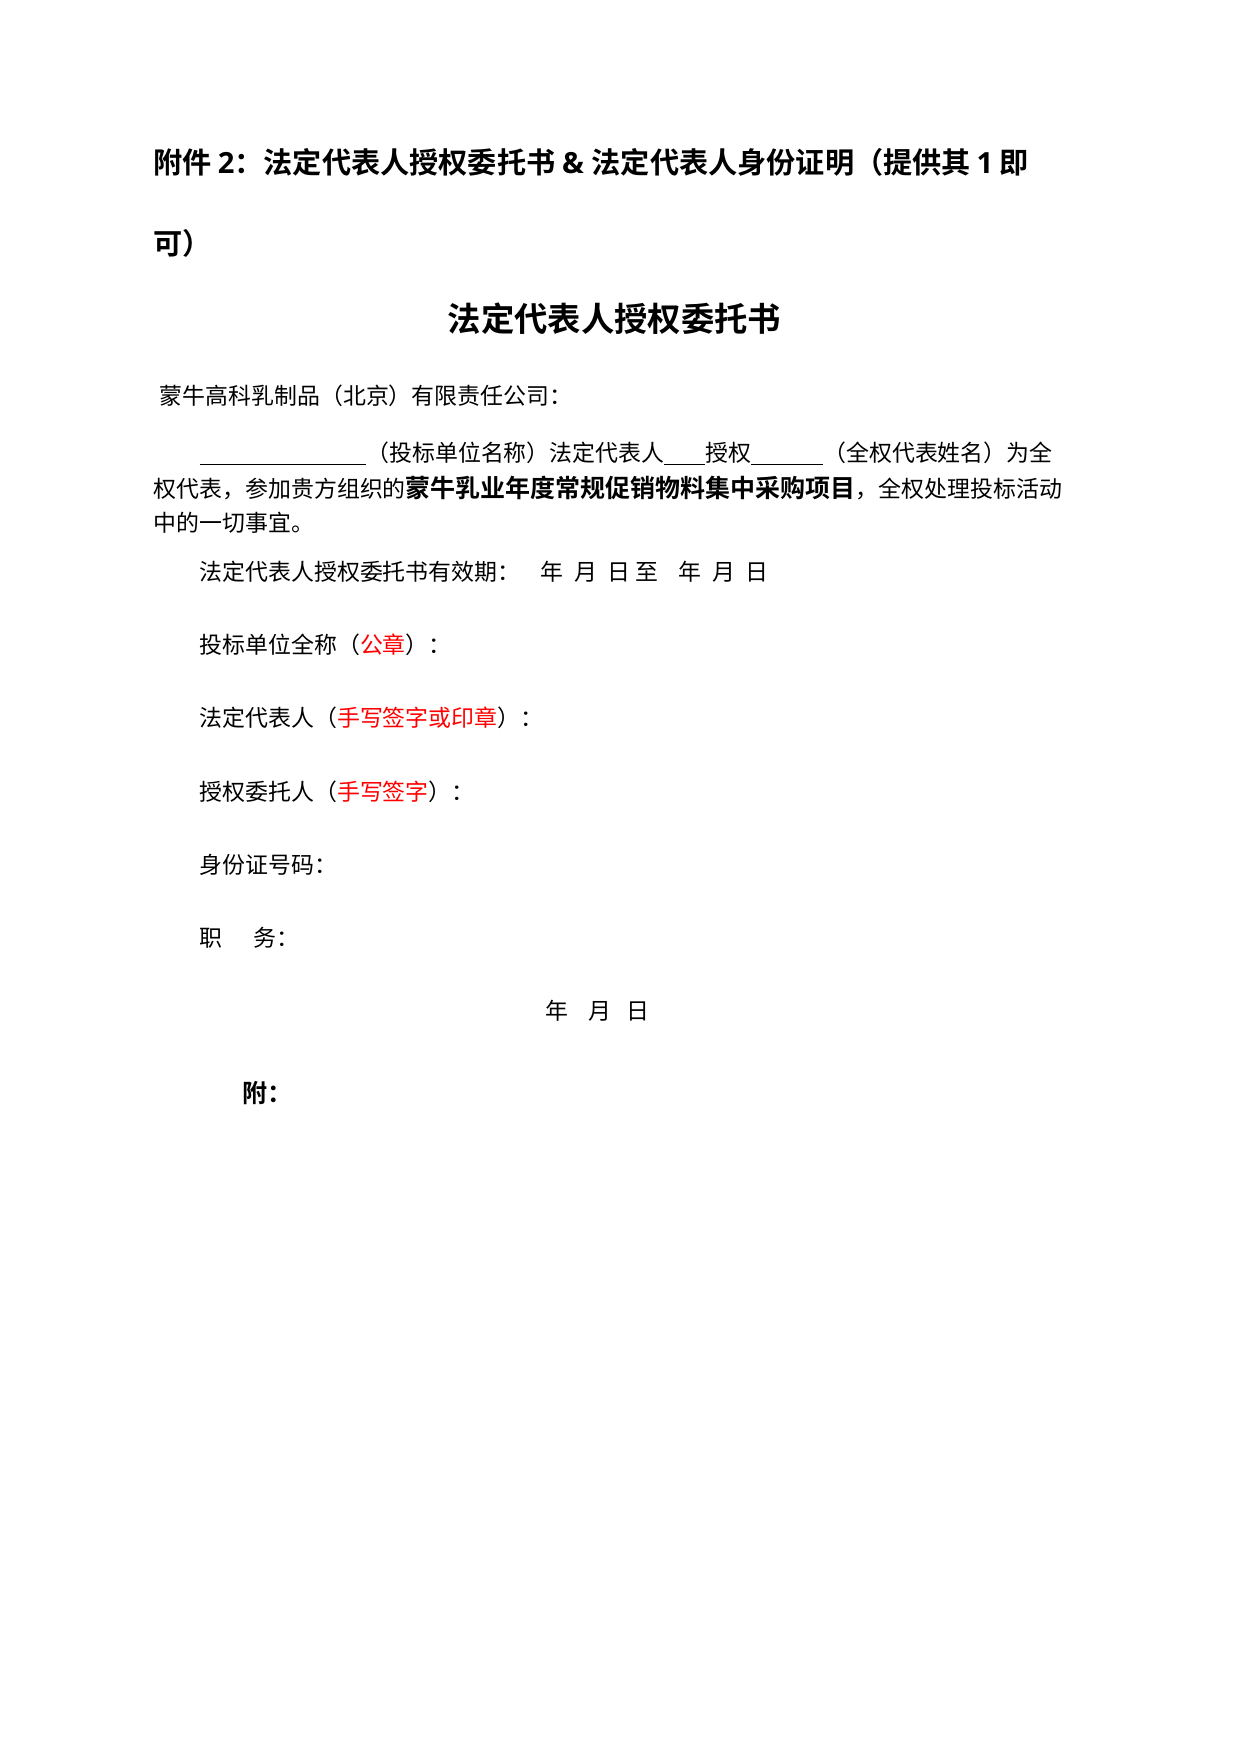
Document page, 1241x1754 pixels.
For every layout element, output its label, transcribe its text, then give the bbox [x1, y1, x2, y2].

text 职 务： [153, 904, 1075, 969]
text 年 月 日 [242, 977, 1075, 1042]
text 附件2：法定代表人授权委托书 & 法定代表人身份证明（提供其1即可） [153, 128, 1075, 274]
text 身份证号码： [153, 831, 1075, 896]
text 投标单位全称（公章）： [153, 611, 1075, 676]
text 法定代表人授权委托书有效期： 年 月 日 至 年 月 日 [153, 538, 1075, 603]
text 法定代表人（手写签字或印章）： [153, 684, 1075, 749]
text 授权委托人（手写签字）： [153, 757, 1075, 822]
text 法定代表人授权委托书 [153, 285, 1075, 350]
text 附： [153, 1059, 1075, 1124]
text 蒙牛高科乳制品（北京）有限责任公司： [153, 362, 1075, 427]
text （投标单位名称）法定代表人 授权 （全权代表姓名）为全权代表，参加贵方组织的蒙牛乳业年度常规促销物料集中采购项目，全权处理投标活动中的一切事宜。 [153, 435, 1075, 538]
